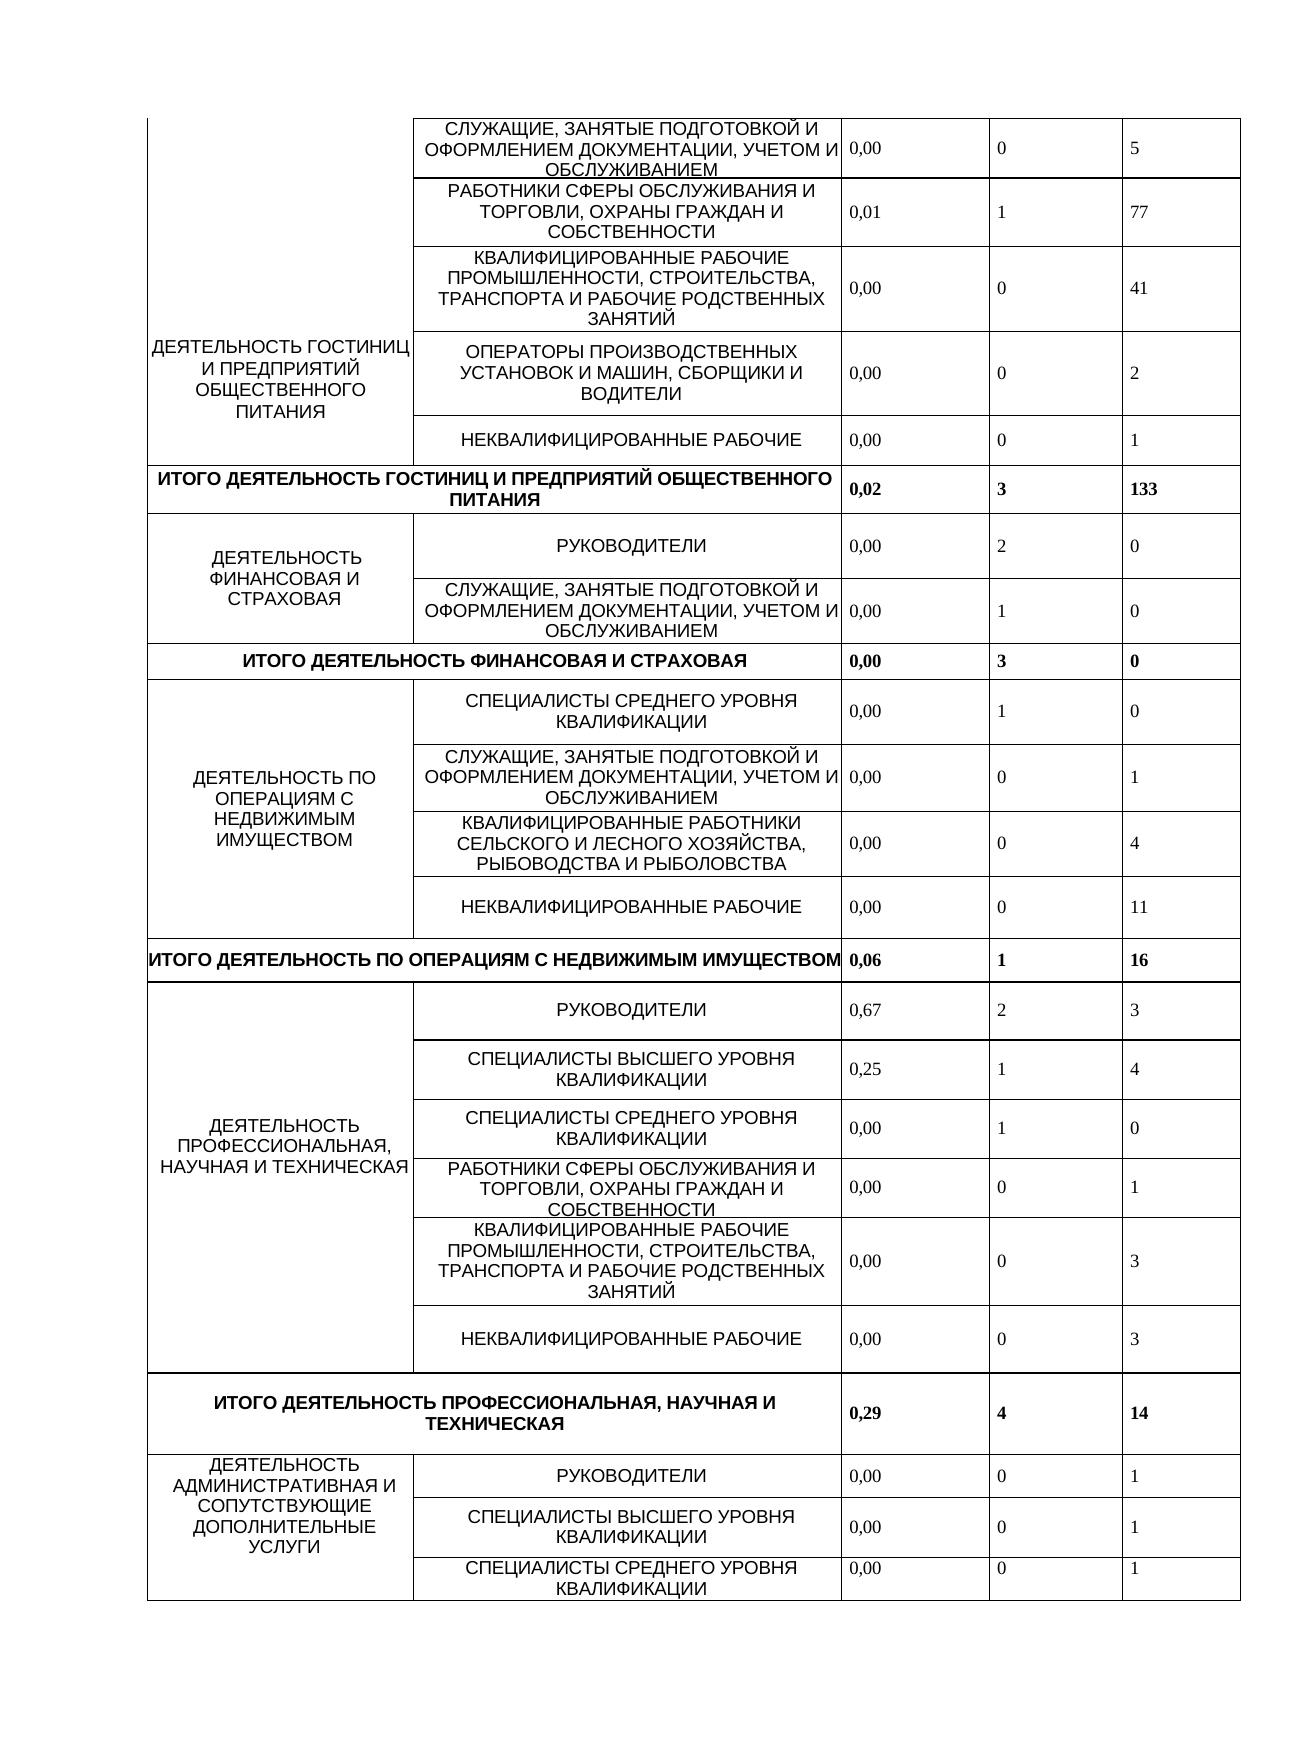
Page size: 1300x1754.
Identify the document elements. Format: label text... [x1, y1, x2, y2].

table_cell 0 [1123, 644, 1240, 679]
table_cell 77 [1123, 179, 1240, 246]
table_cell 1 [990, 680, 1122, 744]
table_cell 0,29 [842, 1374, 989, 1454]
table_cell НЕКВАЛИФИЦИРОВАННЫЕ РАБОЧИЕ [414, 1306, 841, 1372]
table_cell 0,00 [842, 745, 989, 811]
table_cell 0 [990, 247, 1122, 331]
table_cell 1 [1123, 416, 1240, 465]
table_cell 1 [990, 179, 1122, 246]
table_cell 2 [1123, 332, 1240, 415]
table_cell 1 [990, 579, 1122, 643]
table_cell 0 [990, 745, 1122, 811]
table_cell 2 [990, 514, 1122, 578]
table_cell 0 [990, 1306, 1122, 1372]
table_cell 3 [1123, 1218, 1240, 1305]
table_cell 133 [1123, 466, 1240, 513]
table_cell 0,00 [842, 514, 989, 578]
table_cell 0,00 [842, 119, 989, 177]
table_cell 1 [990, 1041, 1122, 1098]
table_cell СПЕЦИАЛИСТЫ ВЫСШЕГО УРОВНЯ КВАЛИФИКАЦИИ [414, 1041, 841, 1098]
table_cell 0 [990, 1498, 1122, 1557]
table_cell 0,00 [842, 1455, 989, 1497]
table_cell 1 [1123, 745, 1240, 811]
table_cell 0 [990, 1558, 1122, 1600]
table_cell 0,00 [842, 680, 989, 744]
table_cell 0 [990, 812, 1122, 876]
table_cell 0 [990, 877, 1122, 938]
table_cell ДЕЯТЕЛЬНОСТЬ АДМИНИСТРАТИВНАЯ И СОПУТСТВУЮЩИЕ ДОПОЛНИТЕЛЬНЫЕ УСЛУГИ ДЕЯТЕЛЬНОСТЬ АДМИНИСТРАТИВНАЯ И СОПУТСТВУЮЩИЕ ДОПОЛНИТЕЛЬНЫЕ УСЛУГИ [148, 1455, 413, 1600]
table_cell 4 [1123, 1041, 1240, 1098]
table_cell КВАЛИФИЦИРОВАННЫЕ РАБОЧИЕ ПРОМЫШЛЕННОСТИ, СТРОИТЕЛЬСТВА, ТРАНСПОРТА И РАБОЧИЕ РОДСТВЕННЫХ ЗАНЯТИЙ [414, 247, 841, 331]
table_cell 0,00 [842, 1498, 989, 1557]
table_cell 2 [990, 983, 1122, 1039]
table_cell ИТОГО ДЕЯТЕЛЬНОСТЬ ПРОФЕССИОНАЛЬНАЯ, НАУЧНАЯ И ТЕХНИЧЕСКАЯ [148, 1374, 841, 1454]
table_cell КВАЛИФИЦИРОВАННЫЕ РАБОТНИКИ СЕЛЬСКОГО И ЛЕСНОГО ХОЗЯЙСТВА, РЫБОВОДСТВА И РЫБОЛОВСТВА [414, 812, 841, 876]
table_cell 0,00 [842, 812, 989, 876]
table_cell СПЕЦИАЛИСТЫ СРЕДНЕГО УРОВНЯ КВАЛИФИКАЦИИ [414, 1100, 841, 1157]
table_cell 14 [1123, 1374, 1240, 1454]
table_cell КВАЛИФИЦИРОВАННЫЕ РАБОЧИЕ ПРОМЫШЛЕННОСТИ, СТРОИТЕЛЬСТВА, ТРАНСПОРТА И РАБОЧИЕ РОДСТВЕННЫХ ЗАНЯТИЙ [414, 1218, 841, 1305]
table_cell РАБОТНИКИ СФЕРЫ ОБСЛУЖИВАНИЯ И ТОРГОВЛИ, ОХРАНЫ ГРАЖДАН И СОБСТВЕННОСТИ [414, 179, 841, 246]
table_cell 0,01 [842, 179, 989, 246]
table_cell СПЕЦИАЛИСТЫ СРЕДНЕГО УРОВНЯ КВАЛИФИКАЦИИ [414, 1558, 841, 1600]
table_cell СЛУЖАЩИЕ, ЗАНЯТЫЕ ПОДГОТОВКОЙ И ОФОРМЛЕНИЕМ ДОКУМЕНТАЦИИ, УЧЕТОМ И ОБСЛУЖИВАНИЕМ [414, 745, 841, 811]
table_cell СЛУЖАЩИЕ, ЗАНЯТЫЕ ПОДГОТОВКОЙ И ОФОРМЛЕНИЕМ ДОКУМЕНТАЦИИ, УЧЕТОМ И ОБСЛУЖИВАНИЕМ [414, 579, 841, 643]
table_cell 0,00 [842, 247, 989, 331]
table_cell РУКОВОДИТЕЛИ [414, 983, 841, 1039]
table_cell НЕКВАЛИФИЦИРОВАННЫЕ РАБОЧИЕ [414, 416, 841, 465]
table_cell 1 [990, 939, 1122, 981]
table_cell ОПЕРАТОРЫ ПРОИЗВОДСТВЕННЫХ УСТАНОВОК И МАШИН, СБОРЩИКИ И ВОДИТЕЛИ [414, 332, 841, 415]
table_cell РАБОТНИКИ СФЕРЫ ОБСЛУЖИВАНИЯ И ТОРГОВЛИ, ОХРАНЫ ГРАЖДАН И СОБСТВЕННОСТИ [414, 1159, 841, 1217]
table_cell 11 [1123, 877, 1240, 938]
table_cell 0 [990, 1159, 1122, 1217]
table_cell РУКОВОДИТЕЛИ [414, 514, 841, 578]
table_cell 3 [1123, 983, 1240, 1039]
table_cell 0 [990, 1455, 1122, 1497]
table_cell 0,00 [842, 1218, 989, 1305]
table_cell 0,67 [842, 983, 989, 1039]
table_cell 0,25 [842, 1041, 989, 1098]
table_cell 0 [1123, 1100, 1240, 1157]
table_cell 0 [990, 119, 1122, 177]
table_cell 1 [990, 1100, 1122, 1157]
table_cell 0,02 [842, 466, 989, 513]
table_cell ДЕЯТЕЛЬНОСТЬ ПРОФЕССИОНАЛЬНАЯ, НАУЧНАЯ И ТЕХНИЧЕСКАЯ [148, 983, 413, 1372]
table_cell 0,00 [842, 1558, 989, 1600]
table_cell 0 [1123, 579, 1240, 643]
table_cell 3 [990, 466, 1122, 513]
table_cell 0,00 [842, 416, 989, 465]
table_cell 0 [990, 1218, 1122, 1305]
table_cell 4 [1123, 812, 1240, 876]
table_cell 4 [990, 1374, 1122, 1454]
table_cell 0 [990, 416, 1122, 465]
table_cell СПЕЦИАЛИСТЫ СРЕДНЕГО УРОВНЯ КВАЛИФИКАЦИИ [414, 680, 841, 744]
table_cell 0,00 [842, 1100, 989, 1157]
table_cell 3 [1123, 1306, 1240, 1372]
table_cell СЛУЖАЩИЕ, ЗАНЯТЫЕ ПОДГОТОВКОЙ И ОФОРМЛЕНИЕМ ДОКУМЕНТАЦИИ, УЧЕТОМ И ОБСЛУЖИВАНИЕМ [414, 119, 841, 177]
table_cell ДЕЯТЕЛЬНОСТЬ ФИНАНСОВАЯ И СТРАХОВАЯ [148, 514, 413, 643]
table_cell 1 [1123, 1558, 1240, 1600]
table_cell 1 [1123, 1455, 1240, 1497]
table_cell 0,00 [842, 579, 989, 643]
table_cell 0 [1123, 514, 1240, 578]
table_cell 41 [1123, 247, 1240, 331]
table_cell ИТОГО ДЕЯТЕЛЬНОСТЬ ГОСТИНИЦ И ПРЕДПРИЯТИЙ ОБЩЕСТВЕННОГО ПИТАНИЯ [148, 466, 841, 513]
table_cell 0 [1123, 680, 1240, 744]
table_cell 0 [990, 332, 1122, 415]
table_cell НЕКВАЛИФИЦИРОВАННЫЕ РАБОЧИЕ [414, 877, 841, 938]
table_cell ДЕЯТЕЛЬНОСТЬ ПО ОПЕРАЦИЯМ С НЕДВИЖИМЫМ ИМУЩЕСТВОМ [148, 680, 413, 938]
table_cell 0,00 [842, 1159, 989, 1217]
table_cell 1 [1123, 1498, 1240, 1557]
table_cell РУКОВОДИТЕЛИ [414, 1455, 841, 1497]
table_cell 5 [1123, 119, 1240, 177]
table_cell 0,00 [842, 1306, 989, 1372]
table_cell ИТОГО ДЕЯТЕЛЬНОСТЬ ФИНАНСОВАЯ И СТРАХОВАЯ [148, 644, 841, 679]
table_cell 16 [1123, 939, 1240, 981]
table_cell 0,00 [842, 877, 989, 938]
table_cell 0,00 [842, 644, 989, 679]
table_cell СПЕЦИАЛИСТЫ ВЫСШЕГО УРОВНЯ КВАЛИФИКАЦИИ [414, 1498, 841, 1557]
table_cell 1 [1123, 1159, 1240, 1217]
table_cell ИТОГО ДЕЯТЕЛЬНОСТЬ ПО ОПЕРАЦИЯМ С НЕДВИЖИМЫМ ИМУЩЕСТВОМ [148, 939, 841, 981]
table_cell 3 [990, 644, 1122, 679]
table_cell 0,06 [842, 939, 989, 981]
table_cell 0,00 [842, 332, 989, 415]
